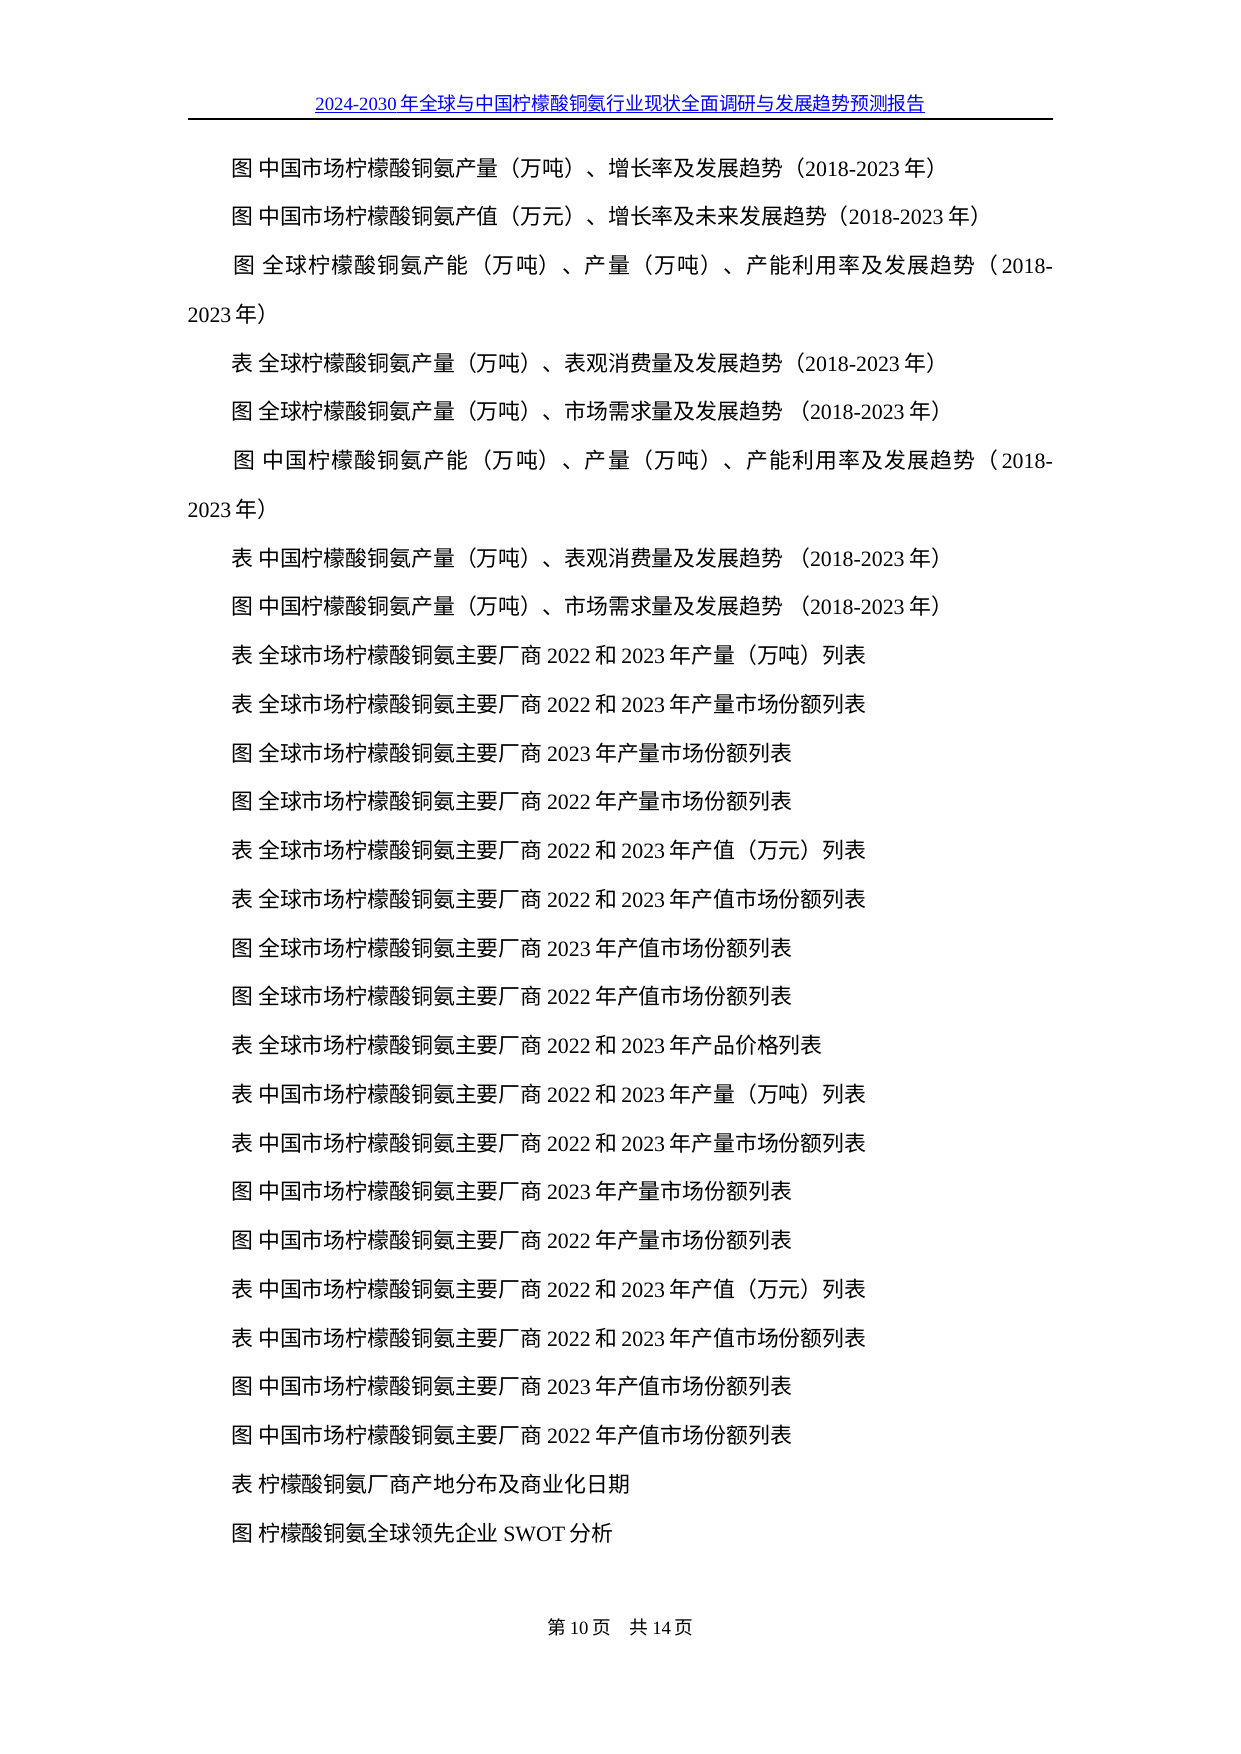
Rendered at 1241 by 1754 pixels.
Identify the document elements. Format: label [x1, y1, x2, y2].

text [187, 150, 1053, 1548]
